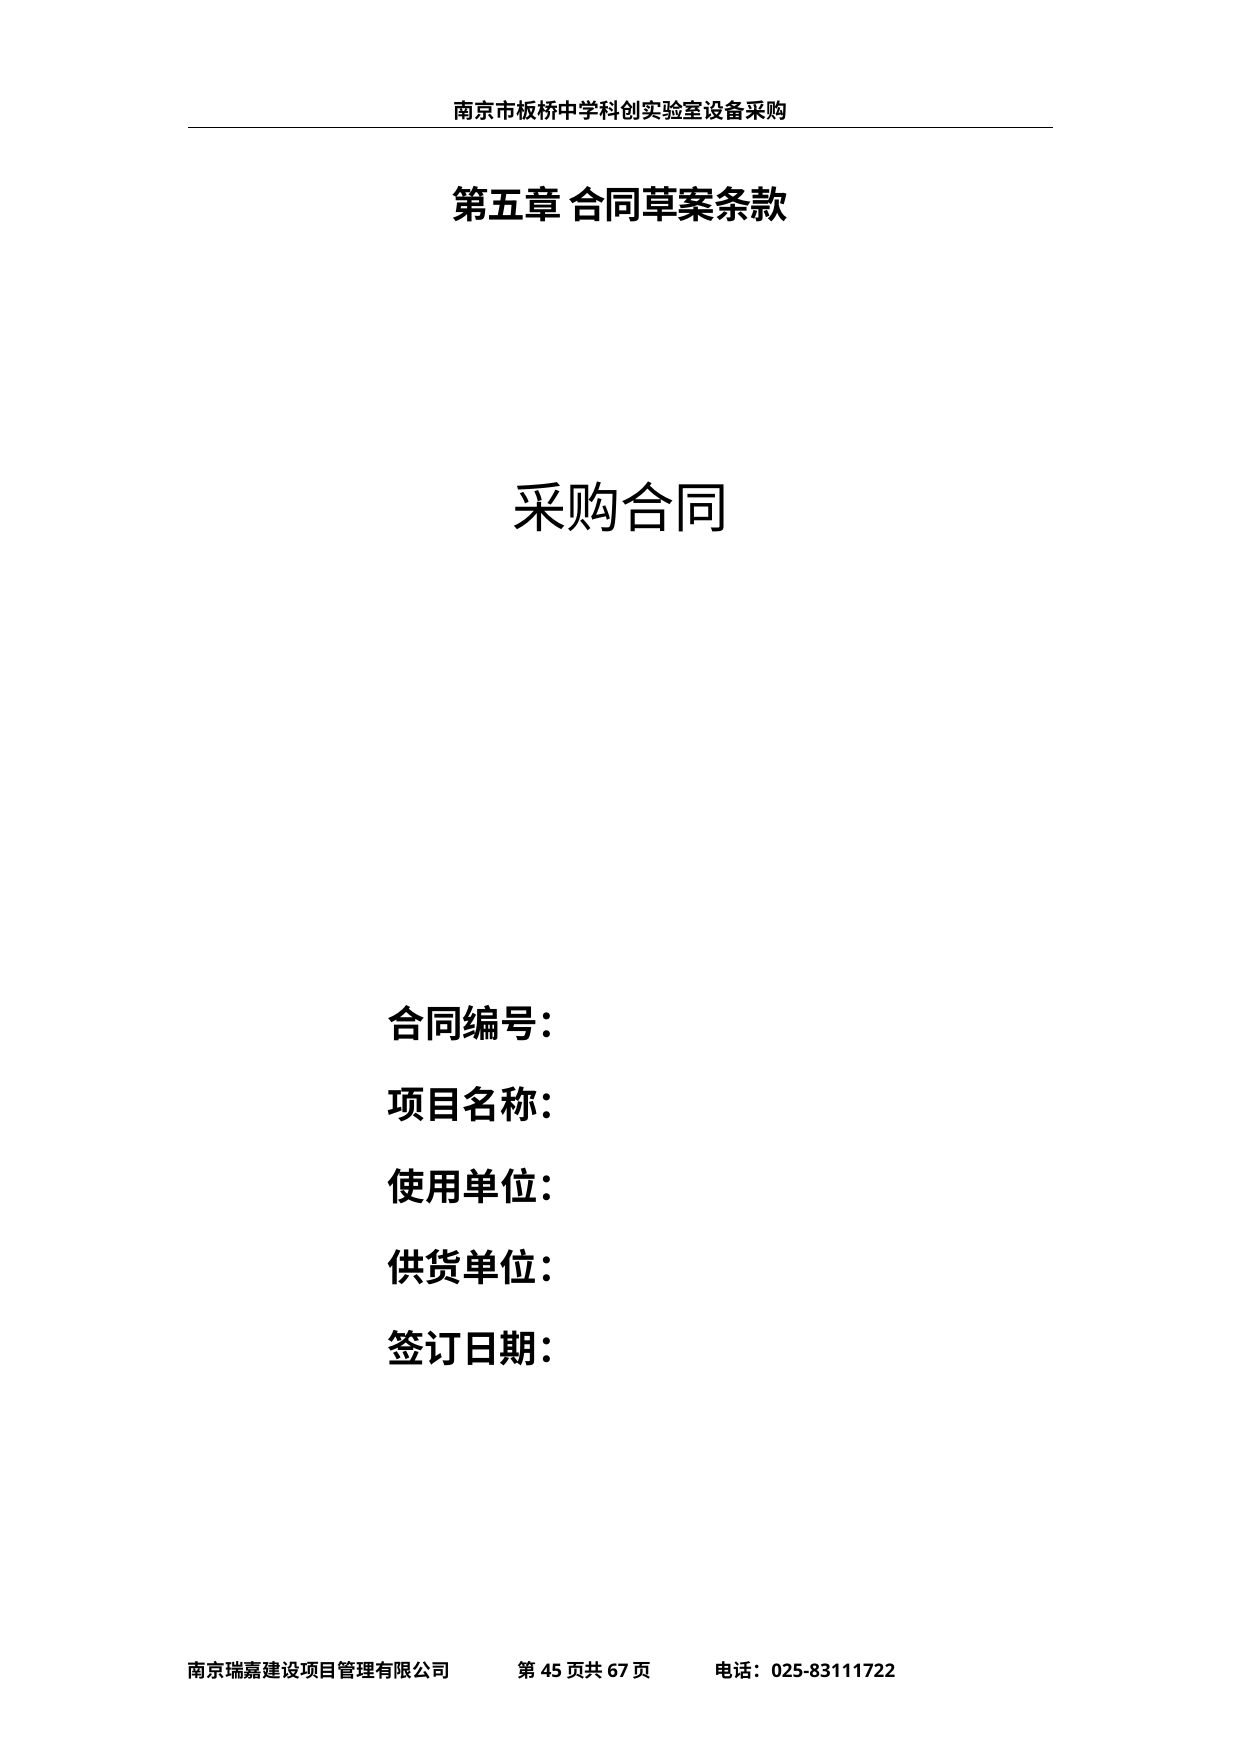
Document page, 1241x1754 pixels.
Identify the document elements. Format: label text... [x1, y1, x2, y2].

text 采购合同 [187, 464, 1053, 543]
text 项目名称： [187, 1075, 1053, 1129]
text 供货单位： [187, 1238, 1053, 1292]
text 合同编号： [187, 994, 1053, 1048]
subtitle 第五章 合同草案条款 [187, 175, 1053, 229]
text 使用单位： [187, 1156, 1053, 1211]
text 签订日期： [187, 1319, 1053, 1373]
